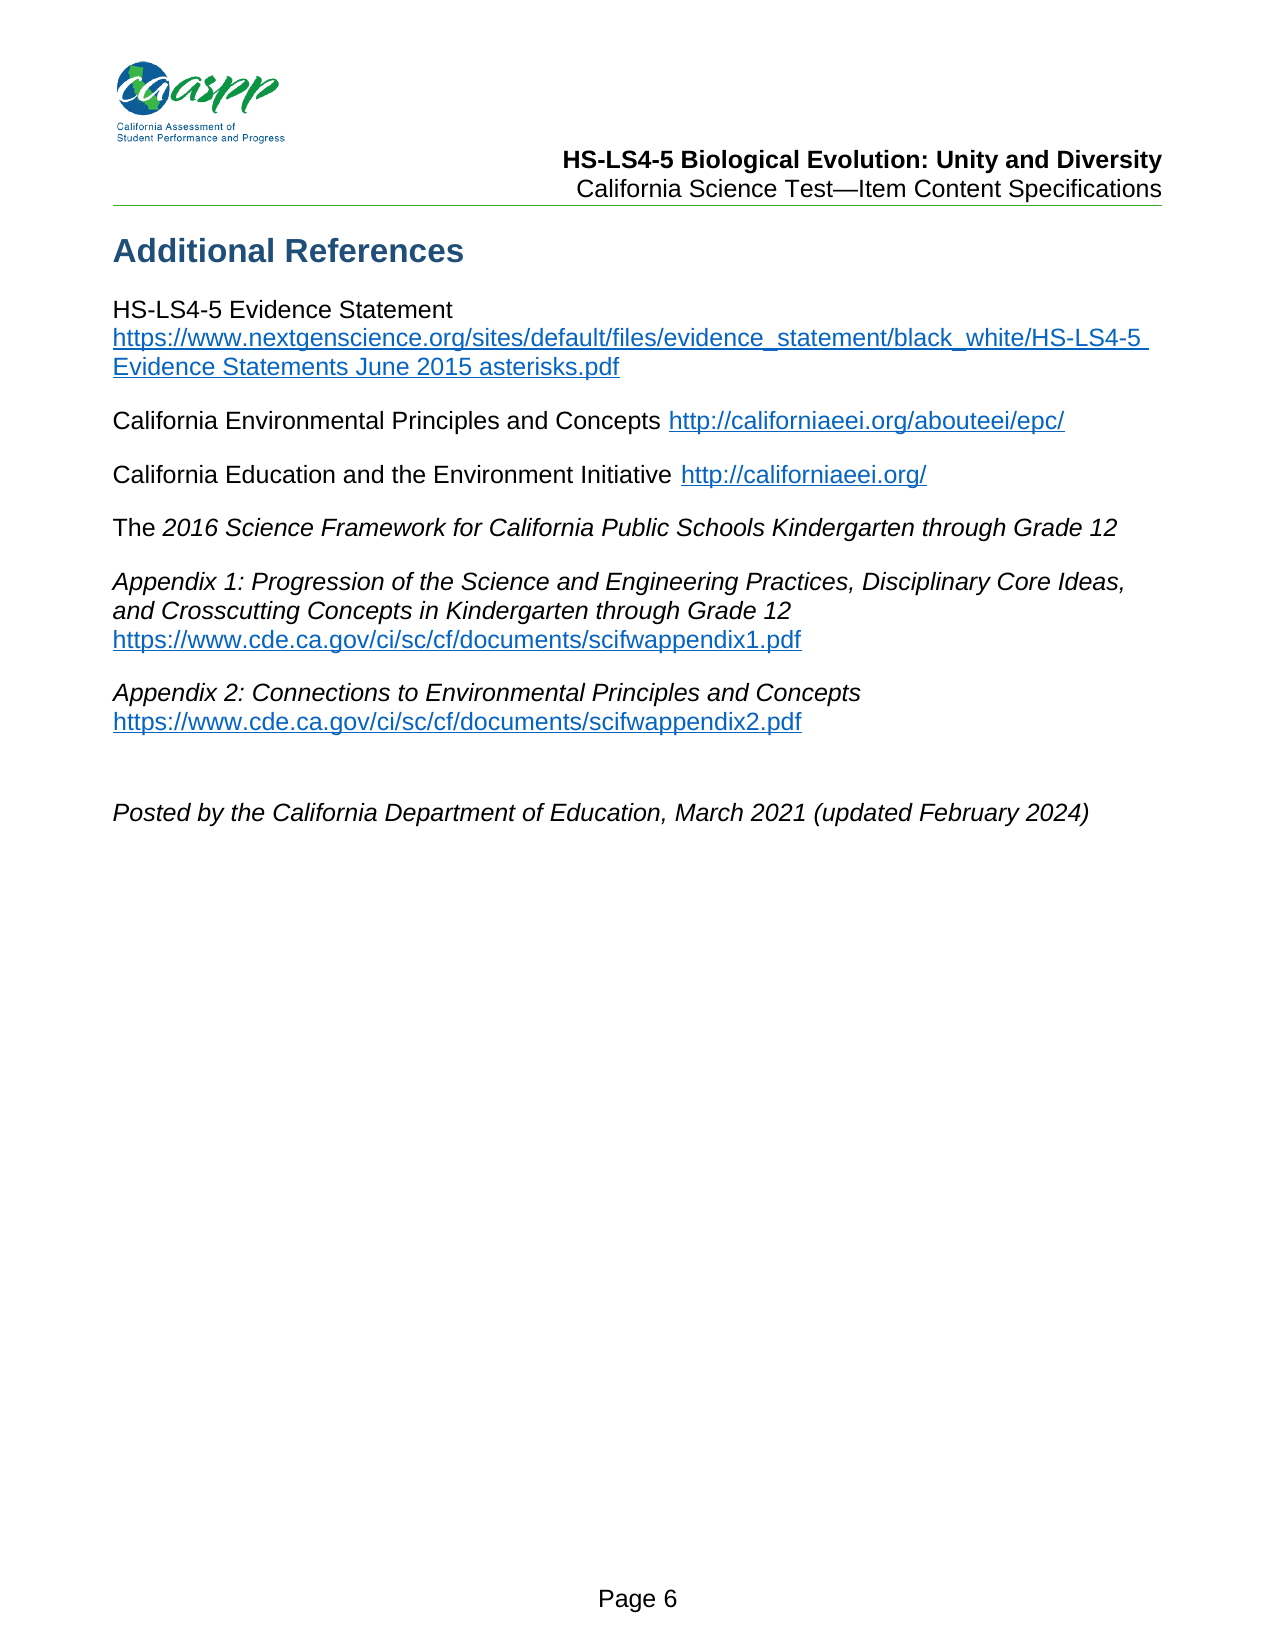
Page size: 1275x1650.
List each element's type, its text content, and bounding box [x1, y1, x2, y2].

text Posted by the California Department of Education, March 2021 (updated February 2024) [112, 798, 1162, 827]
text HS-LS4-5 Evidence Statement https://www.nextgenscience.org/sites/default/files/evidence_statement/black_white/HS-LS4-5 Evidence Statements June 2015 asterisks.pdf [112, 294, 1162, 381]
text Appendix 1: Progression of the Science and Engineering Practices, Disciplinary Core Ideas, and Crosscutting Concepts in Kindergarten through Grade 12 https://www.cde.ca.gov/ci/sc/cf/documents/scifwappendix1.pdf [112, 567, 1162, 653]
text California Environmental Principles and Concepts http://californiaeei.org/abouteei/epc/ [112, 406, 1162, 434]
text California Education and the Environment Initiative http://californiaeei.org/ [112, 459, 1162, 488]
text The 2016 Science Framework for California Public Schools Kindergarten through Grade 12 [112, 513, 1162, 542]
subtitle Additional References [112, 231, 1162, 269]
text Appendix 2: Connections to Environmental Principles and Concepts https://www.cde.ca.gov/ci/sc/cf/documents/scifwappendix2.pdf [113, 678, 1162, 736]
picture [112, 60, 287, 146]
